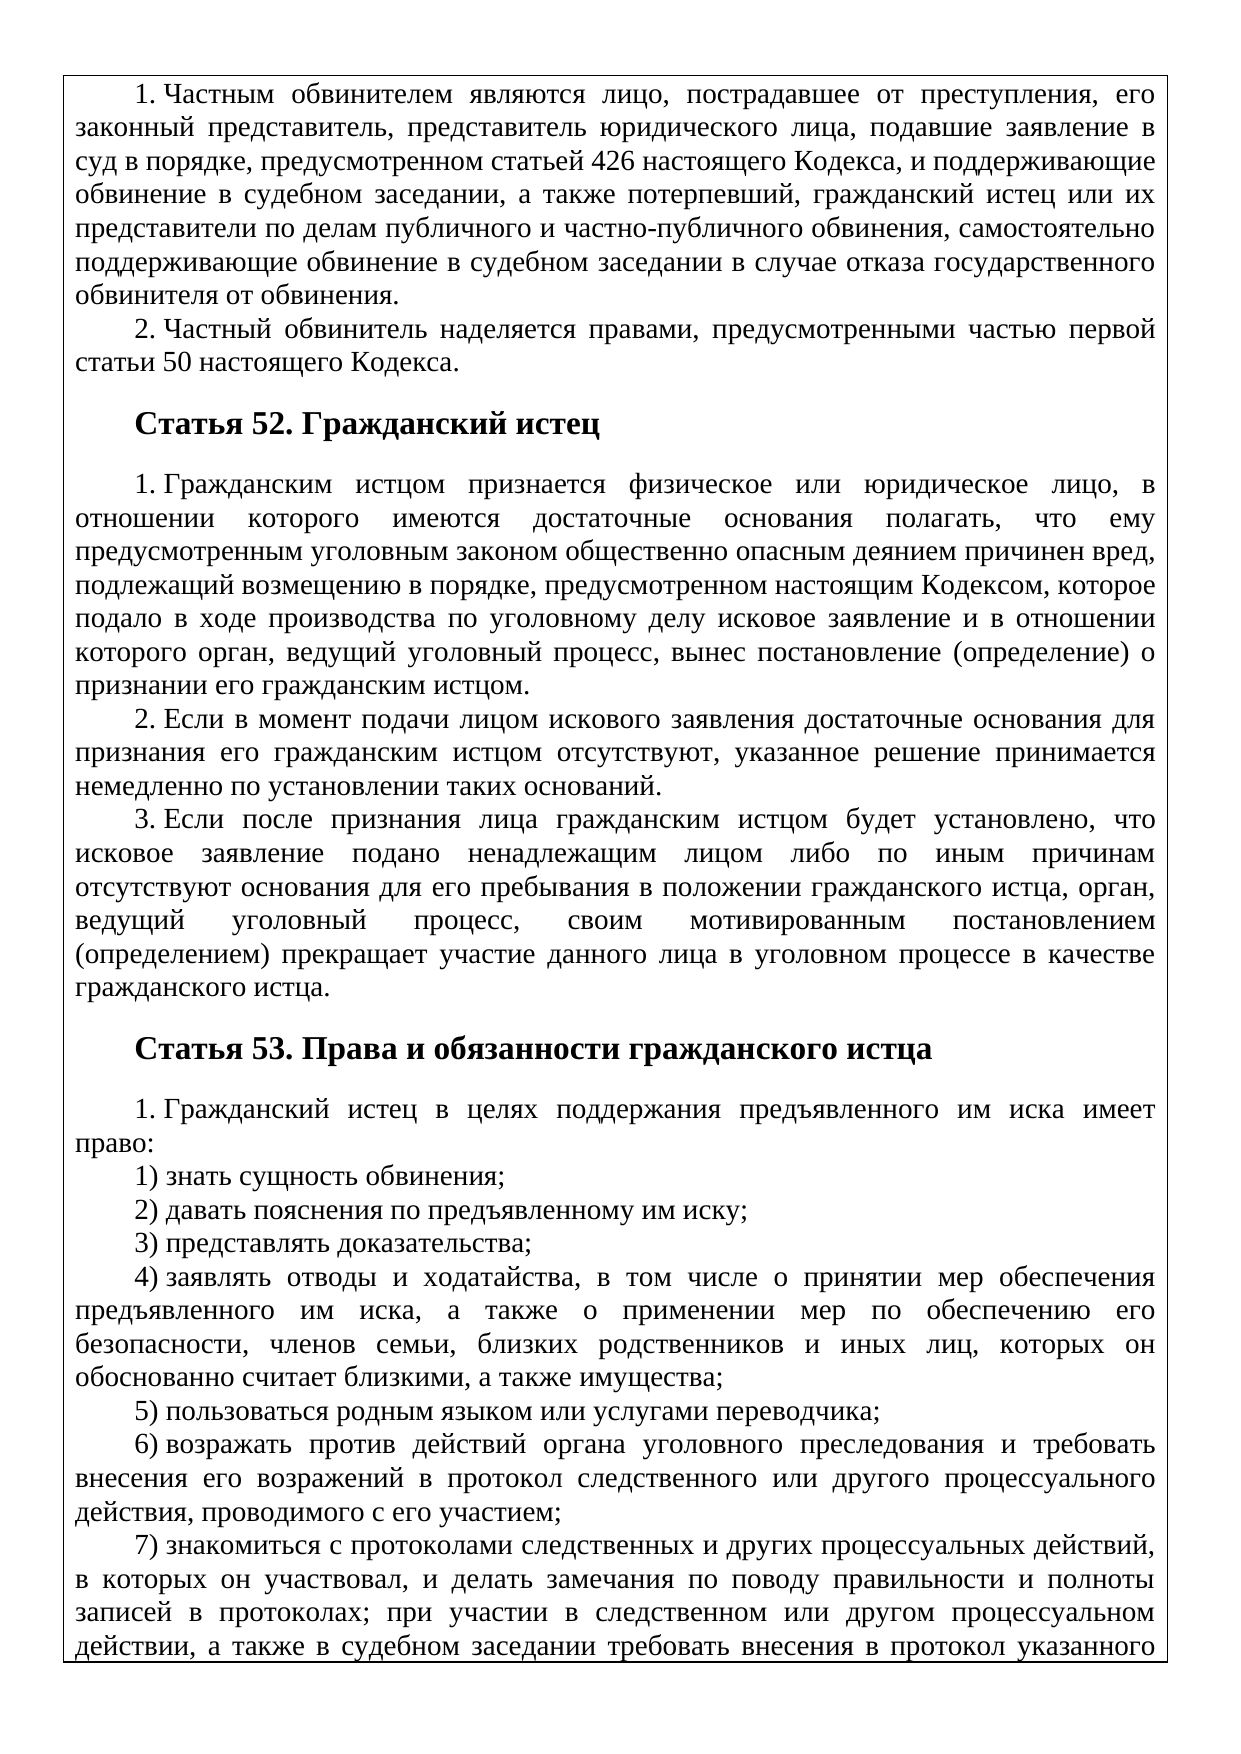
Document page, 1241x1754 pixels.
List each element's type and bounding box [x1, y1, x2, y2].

table_header [64, 76, 1167, 1661]
